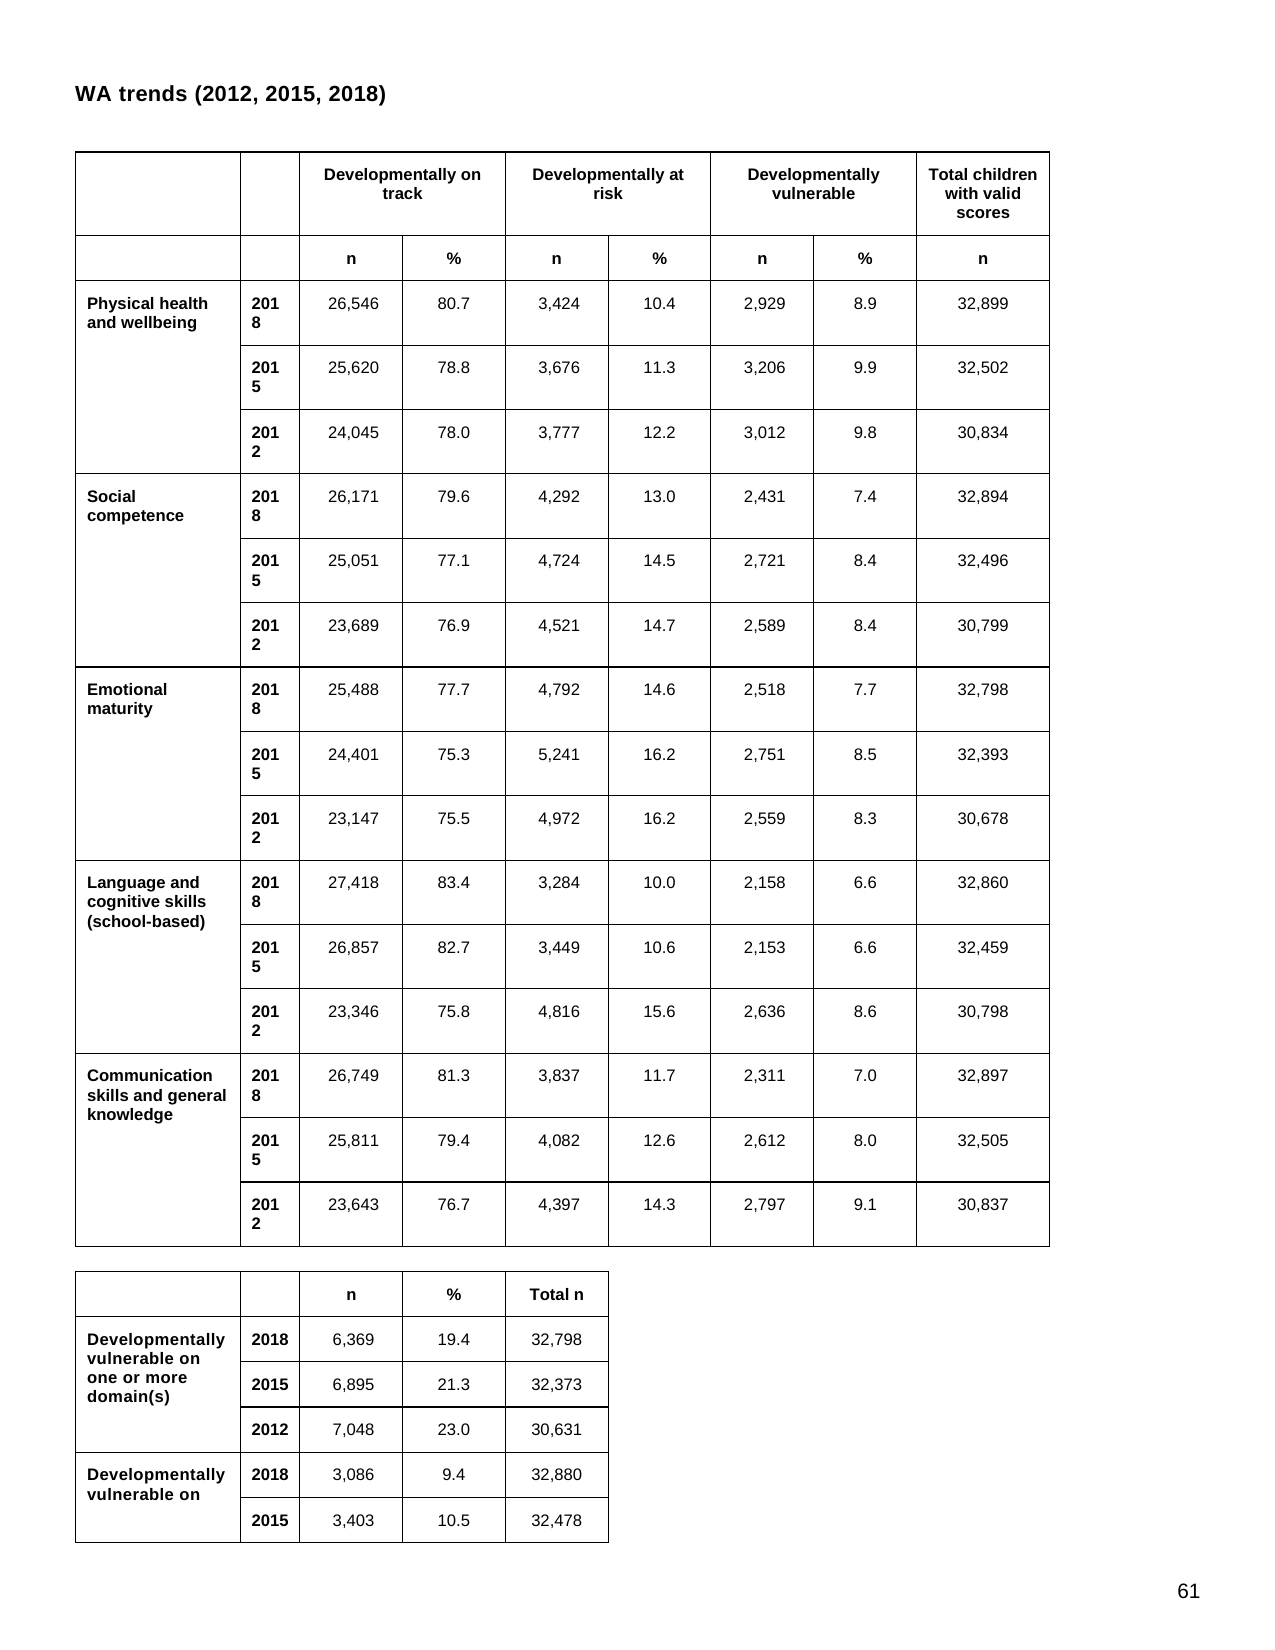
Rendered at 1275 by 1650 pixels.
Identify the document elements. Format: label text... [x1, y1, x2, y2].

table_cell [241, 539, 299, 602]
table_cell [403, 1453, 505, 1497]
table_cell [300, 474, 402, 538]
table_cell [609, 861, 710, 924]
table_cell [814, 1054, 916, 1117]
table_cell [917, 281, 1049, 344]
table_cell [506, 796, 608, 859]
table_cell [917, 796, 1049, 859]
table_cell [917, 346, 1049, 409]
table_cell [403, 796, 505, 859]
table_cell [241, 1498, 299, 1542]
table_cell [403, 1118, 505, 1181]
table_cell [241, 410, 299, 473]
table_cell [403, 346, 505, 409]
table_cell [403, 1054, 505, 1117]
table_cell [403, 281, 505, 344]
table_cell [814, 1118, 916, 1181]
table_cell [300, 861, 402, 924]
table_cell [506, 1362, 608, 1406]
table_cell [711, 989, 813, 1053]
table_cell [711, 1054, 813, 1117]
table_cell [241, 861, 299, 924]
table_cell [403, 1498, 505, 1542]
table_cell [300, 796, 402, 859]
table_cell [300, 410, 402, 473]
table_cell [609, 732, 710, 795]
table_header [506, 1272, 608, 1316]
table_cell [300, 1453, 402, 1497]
text WA trends (2012, 2015, 2018) [75, 81, 1200, 135]
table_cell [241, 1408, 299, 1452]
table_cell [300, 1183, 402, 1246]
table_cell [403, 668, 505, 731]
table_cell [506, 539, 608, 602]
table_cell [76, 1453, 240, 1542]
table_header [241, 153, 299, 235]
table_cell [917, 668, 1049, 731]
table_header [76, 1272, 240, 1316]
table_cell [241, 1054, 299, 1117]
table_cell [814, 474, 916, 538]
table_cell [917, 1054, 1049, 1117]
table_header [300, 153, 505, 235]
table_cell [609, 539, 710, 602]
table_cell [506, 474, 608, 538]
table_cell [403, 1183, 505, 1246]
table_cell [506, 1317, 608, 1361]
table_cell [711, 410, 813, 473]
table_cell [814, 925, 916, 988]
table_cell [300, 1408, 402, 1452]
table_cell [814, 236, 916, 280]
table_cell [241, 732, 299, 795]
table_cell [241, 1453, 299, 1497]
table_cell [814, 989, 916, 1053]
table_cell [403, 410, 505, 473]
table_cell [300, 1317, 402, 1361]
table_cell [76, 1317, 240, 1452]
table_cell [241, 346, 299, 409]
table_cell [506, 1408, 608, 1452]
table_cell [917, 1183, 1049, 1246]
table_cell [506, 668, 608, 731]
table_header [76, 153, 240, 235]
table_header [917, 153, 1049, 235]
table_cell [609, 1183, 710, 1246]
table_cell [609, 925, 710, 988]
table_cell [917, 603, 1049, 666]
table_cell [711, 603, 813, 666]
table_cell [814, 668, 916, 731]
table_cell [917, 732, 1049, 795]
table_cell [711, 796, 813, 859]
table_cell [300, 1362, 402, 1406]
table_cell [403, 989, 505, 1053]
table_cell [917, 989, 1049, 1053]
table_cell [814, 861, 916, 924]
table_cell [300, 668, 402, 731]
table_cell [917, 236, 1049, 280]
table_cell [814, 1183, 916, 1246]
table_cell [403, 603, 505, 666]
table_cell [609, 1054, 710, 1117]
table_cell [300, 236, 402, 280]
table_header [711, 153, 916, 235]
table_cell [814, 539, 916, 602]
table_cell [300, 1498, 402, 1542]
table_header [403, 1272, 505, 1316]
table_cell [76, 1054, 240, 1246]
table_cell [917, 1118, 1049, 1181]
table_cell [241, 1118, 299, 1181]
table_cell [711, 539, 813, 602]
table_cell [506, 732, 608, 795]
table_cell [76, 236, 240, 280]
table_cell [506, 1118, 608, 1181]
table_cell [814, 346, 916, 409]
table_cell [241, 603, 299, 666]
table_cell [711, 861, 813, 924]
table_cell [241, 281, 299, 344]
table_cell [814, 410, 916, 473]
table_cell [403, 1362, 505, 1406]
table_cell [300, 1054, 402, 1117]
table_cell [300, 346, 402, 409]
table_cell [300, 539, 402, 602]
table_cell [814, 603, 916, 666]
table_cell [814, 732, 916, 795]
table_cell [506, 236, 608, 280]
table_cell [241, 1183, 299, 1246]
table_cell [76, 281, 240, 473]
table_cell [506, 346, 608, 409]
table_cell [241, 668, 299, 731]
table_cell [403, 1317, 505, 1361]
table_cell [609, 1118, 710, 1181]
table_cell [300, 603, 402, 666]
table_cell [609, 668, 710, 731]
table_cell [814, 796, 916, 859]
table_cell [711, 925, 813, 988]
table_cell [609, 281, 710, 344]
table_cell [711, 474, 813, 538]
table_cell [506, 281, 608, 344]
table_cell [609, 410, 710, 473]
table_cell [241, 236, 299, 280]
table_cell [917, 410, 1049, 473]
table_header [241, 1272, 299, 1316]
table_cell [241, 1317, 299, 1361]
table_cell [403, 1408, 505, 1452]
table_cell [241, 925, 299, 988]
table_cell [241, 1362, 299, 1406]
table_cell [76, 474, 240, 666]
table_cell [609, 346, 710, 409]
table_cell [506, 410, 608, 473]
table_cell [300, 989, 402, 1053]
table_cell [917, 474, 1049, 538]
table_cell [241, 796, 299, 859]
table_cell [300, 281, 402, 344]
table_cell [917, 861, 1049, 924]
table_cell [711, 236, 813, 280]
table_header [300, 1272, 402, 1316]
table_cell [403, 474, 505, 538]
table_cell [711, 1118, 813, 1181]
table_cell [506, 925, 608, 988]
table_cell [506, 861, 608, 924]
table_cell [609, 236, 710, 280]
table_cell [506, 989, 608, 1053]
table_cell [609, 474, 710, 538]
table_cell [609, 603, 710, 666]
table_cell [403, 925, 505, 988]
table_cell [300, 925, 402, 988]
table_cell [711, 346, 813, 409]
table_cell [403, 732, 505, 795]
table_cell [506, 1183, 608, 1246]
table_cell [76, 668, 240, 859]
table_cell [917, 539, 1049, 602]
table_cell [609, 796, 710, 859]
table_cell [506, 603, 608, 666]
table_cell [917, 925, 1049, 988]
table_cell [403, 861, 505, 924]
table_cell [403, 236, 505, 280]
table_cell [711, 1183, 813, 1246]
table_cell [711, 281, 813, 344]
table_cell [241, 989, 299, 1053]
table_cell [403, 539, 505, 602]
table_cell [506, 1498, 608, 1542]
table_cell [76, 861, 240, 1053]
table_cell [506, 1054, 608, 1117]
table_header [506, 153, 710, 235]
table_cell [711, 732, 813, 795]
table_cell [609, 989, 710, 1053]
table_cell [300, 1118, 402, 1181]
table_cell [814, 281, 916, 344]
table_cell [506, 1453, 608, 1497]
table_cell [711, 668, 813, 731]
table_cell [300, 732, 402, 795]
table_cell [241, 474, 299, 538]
